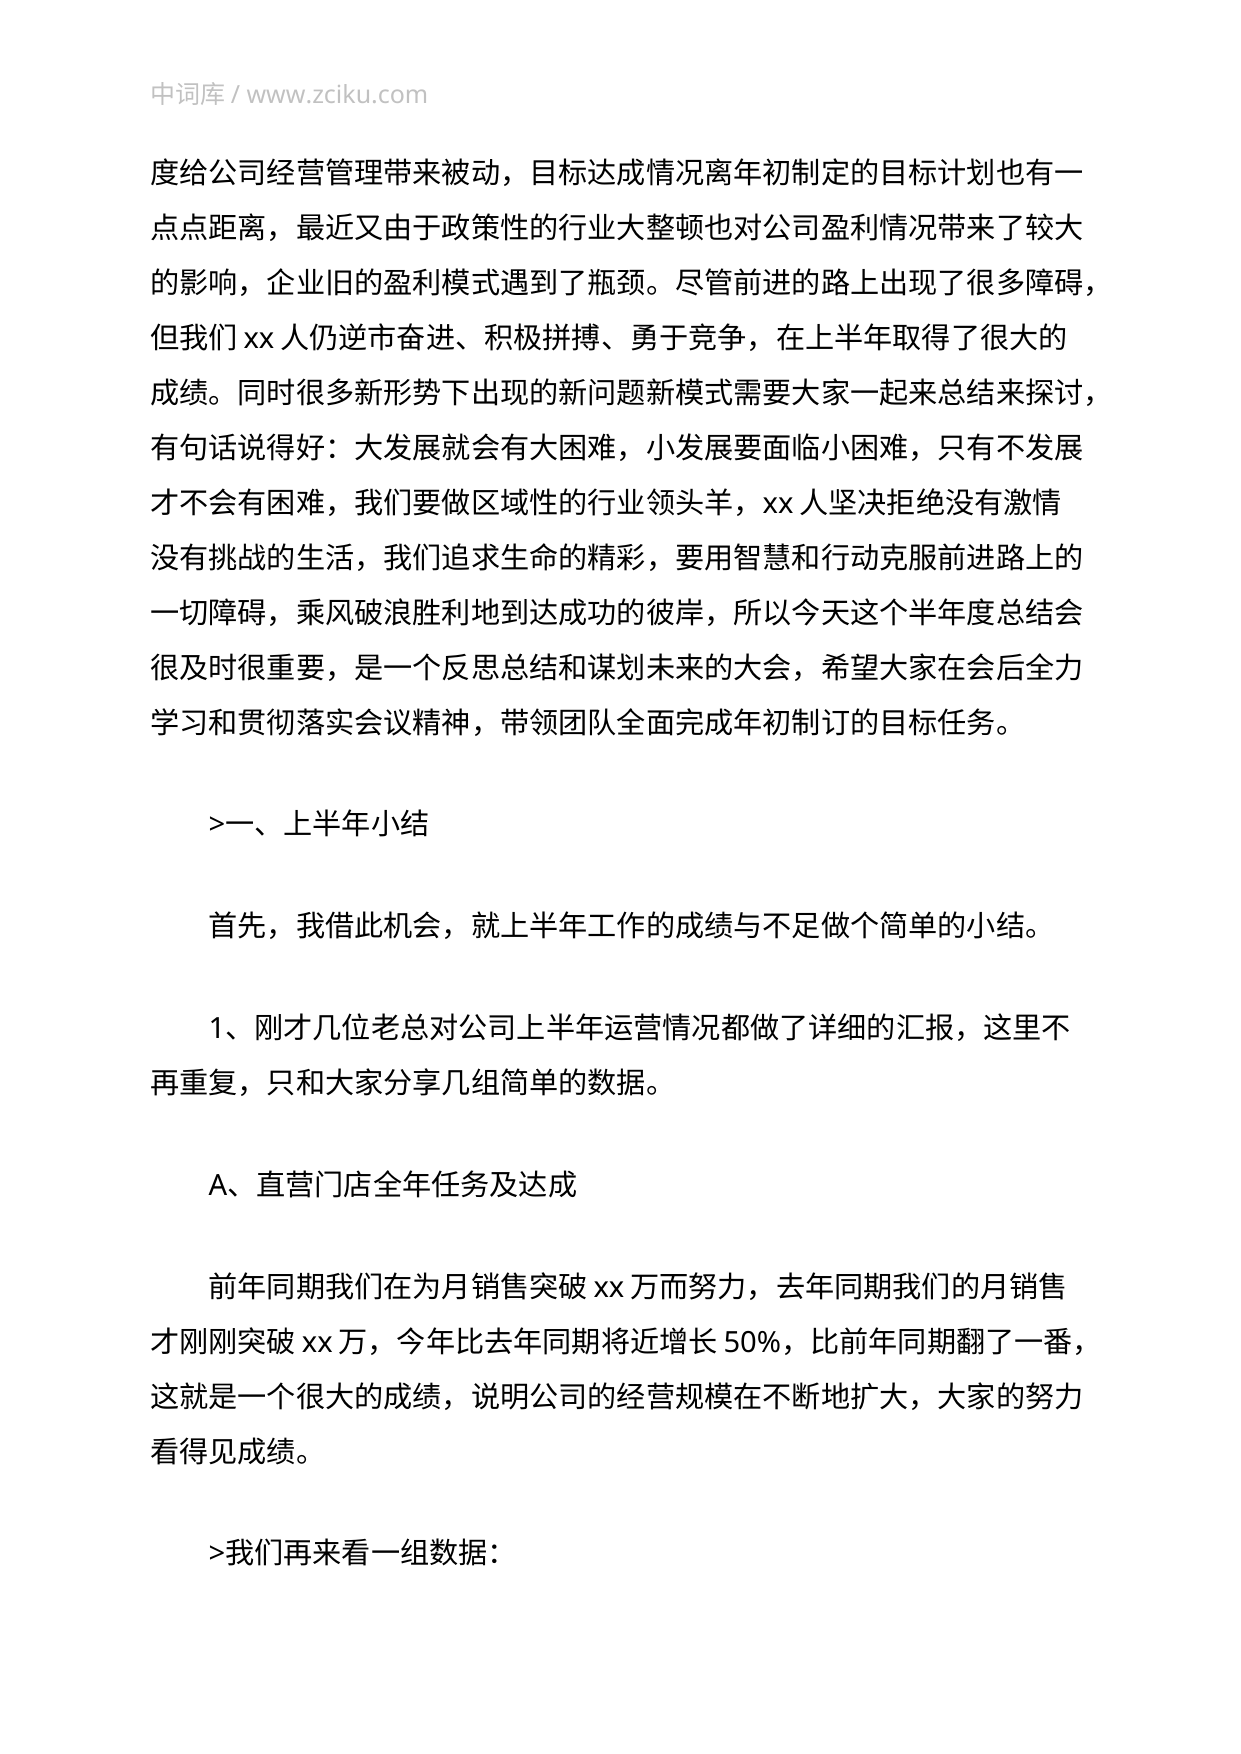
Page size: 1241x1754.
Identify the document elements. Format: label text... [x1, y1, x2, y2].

text A、直营门店全年任务及达成 [150, 1161, 1090, 1204]
text >我们再来看一组数据： [150, 1530, 1090, 1572]
text 1、刚才几位老总对公司上半年运营情况都做了详细的汇报，这里不再重复，只和大家分享几组简单的数据。 [150, 1005, 1090, 1102]
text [150, 150, 1090, 741]
text 首先，我借此机会，就上半年工作的成绩与不足做个简单的小结。 [150, 903, 1090, 945]
text >一、上半年小结 [150, 801, 1090, 843]
text 前年同期我们在为月销售突破xx万而努力，去年同期我们的月销售才刚刚突破xx万，今年比去年同期将近增长50%，比前年同期翻了一番，这就是一个很大的成绩，说明公司的经营规模在不断地扩大，大家的努力看得见成绩。 [150, 1263, 1090, 1471]
